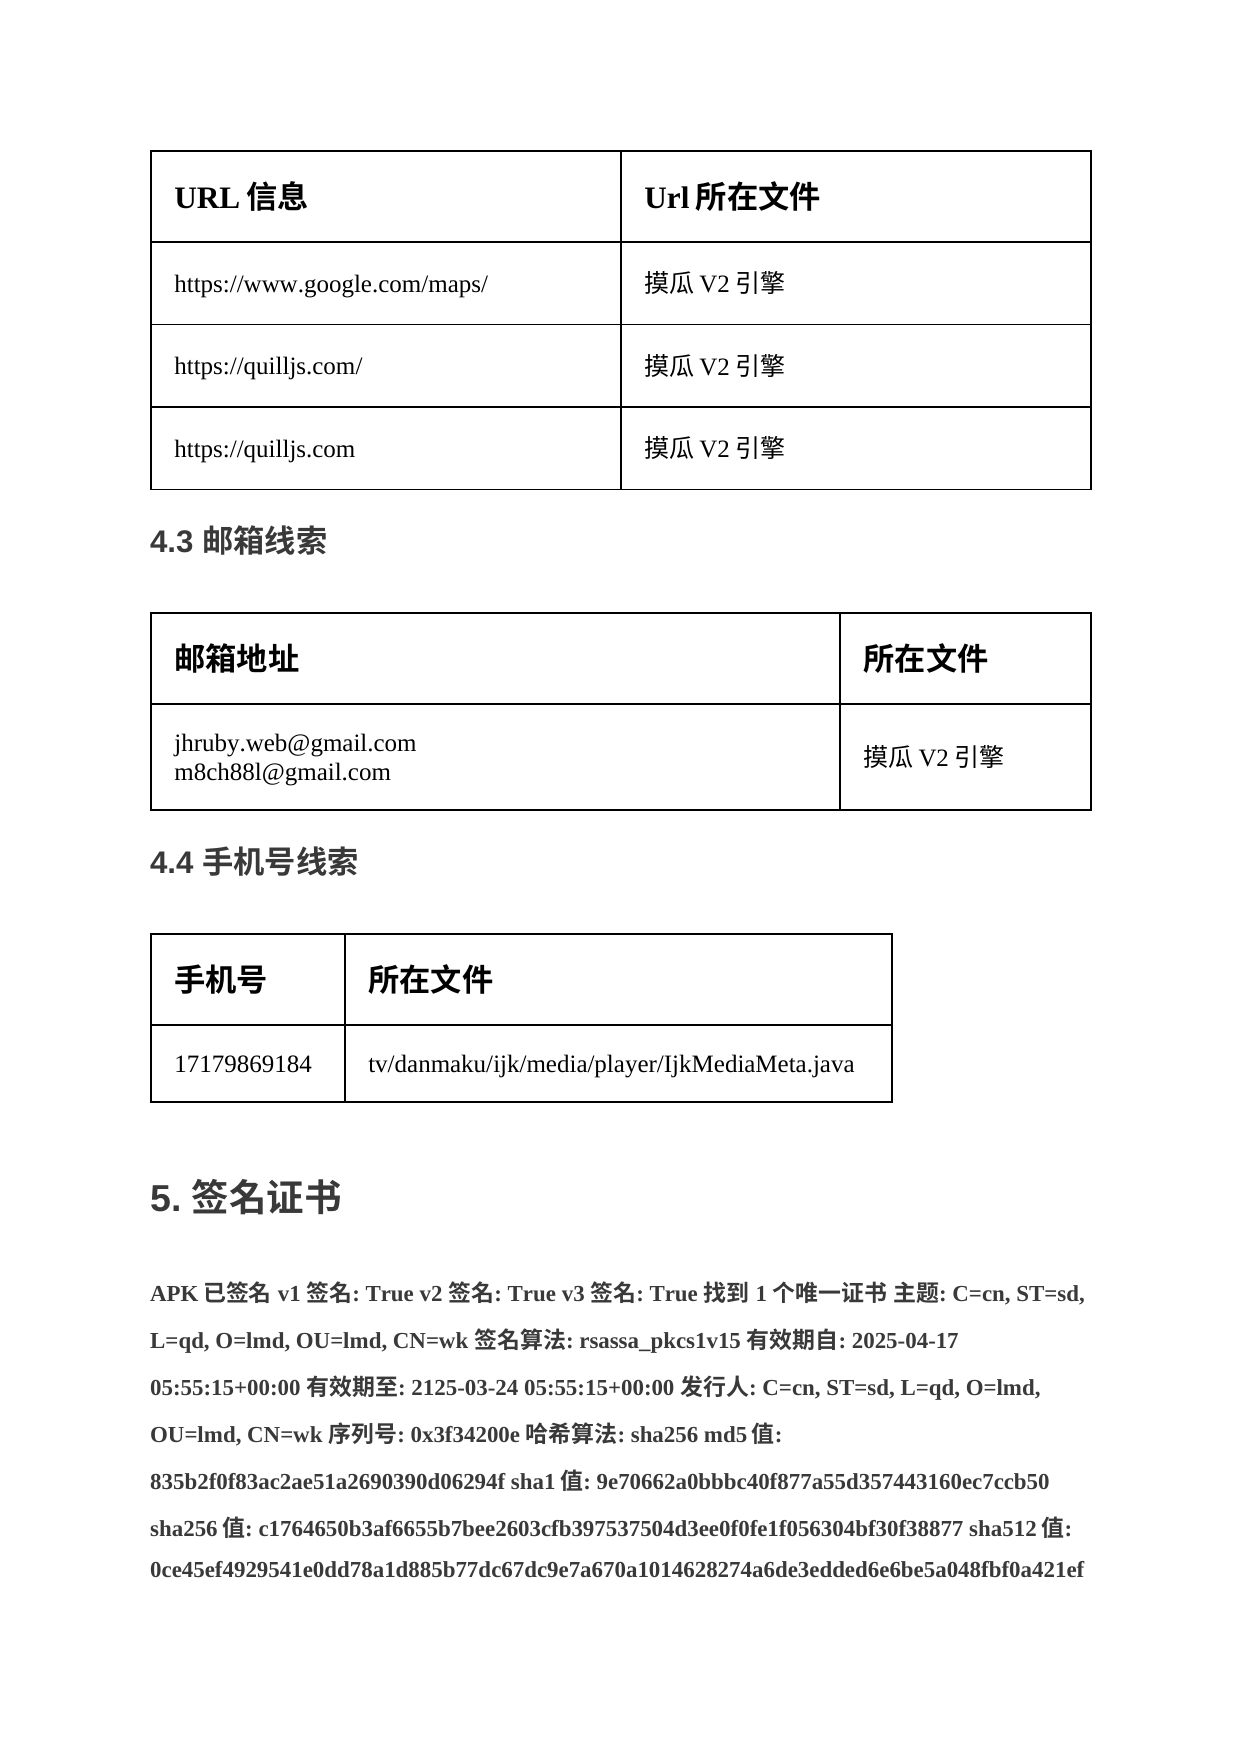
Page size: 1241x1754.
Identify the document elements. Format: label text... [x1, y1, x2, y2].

table_cell tv/danmaku/ijk/media/player/IjkMediaMeta.java [346, 1026, 891, 1101]
subtitle 4.4 手机号线索 [150, 840, 1090, 883]
table_cell 摸瓜V2引擎 [622, 243, 1090, 323]
table_cell 17179869184 [152, 1026, 344, 1101]
table_header Url所在文件 [622, 152, 1090, 241]
table_header 所在文件 [841, 614, 1090, 703]
table_cell 摸瓜V2引擎 [622, 325, 1090, 406]
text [150, 1277, 1090, 1582]
table_cell 摸瓜V2引擎 [622, 408, 1090, 488]
table_header 邮箱地址 [152, 614, 839, 703]
table_header 手机号 [152, 935, 344, 1024]
table_header URL信息 [152, 152, 620, 241]
table_cell 摸瓜V2引擎 [841, 705, 1090, 809]
subtitle 4.3 邮箱线索 [150, 519, 1090, 562]
table_cell https://quilljs.com/ [152, 325, 620, 406]
subtitle 5. 签名证书 [150, 1171, 1090, 1222]
table_cell https://www.google.com/maps/ [152, 243, 620, 323]
table_header 所在文件 [346, 935, 891, 1024]
table_cell https://quilljs.com [152, 408, 620, 488]
table_cell jhruby.web@gmail.com m8ch88l@gmail.com [152, 705, 839, 809]
